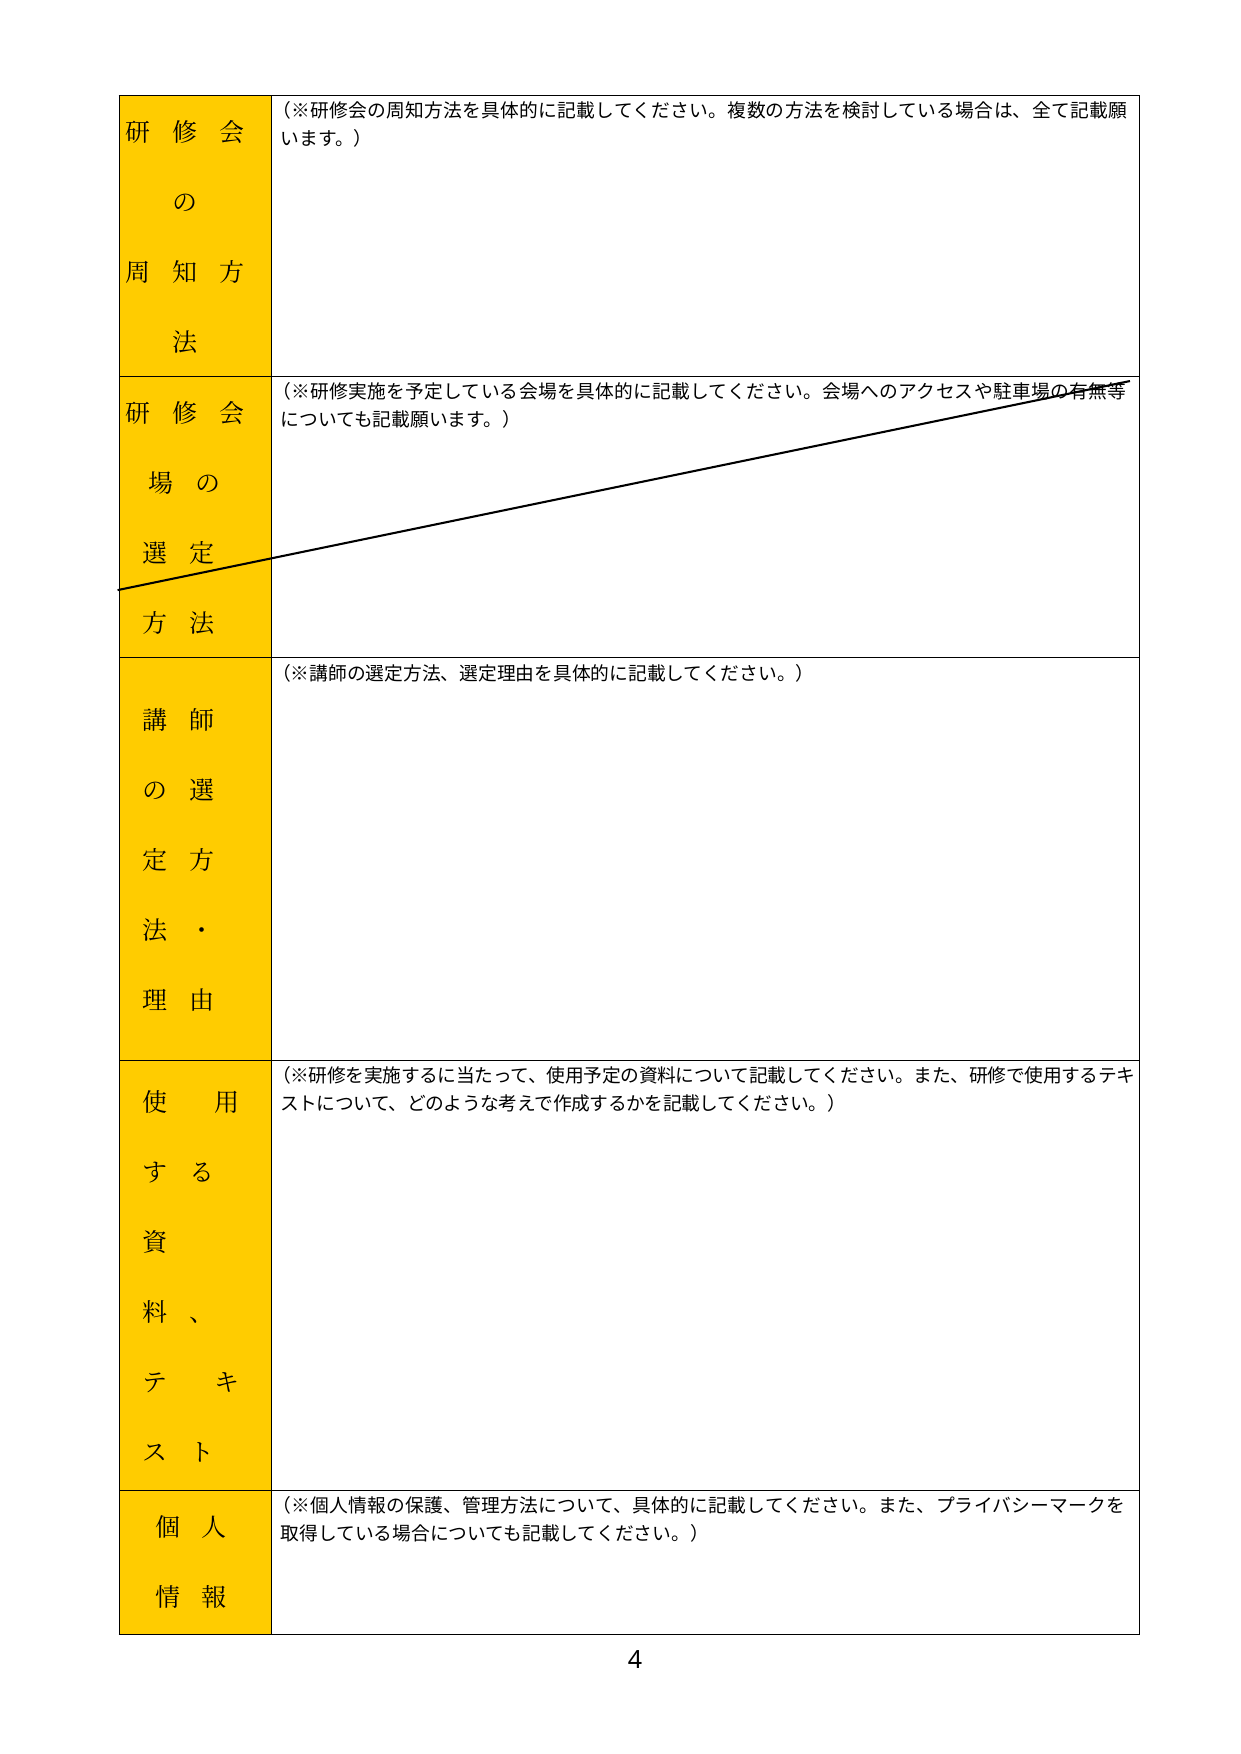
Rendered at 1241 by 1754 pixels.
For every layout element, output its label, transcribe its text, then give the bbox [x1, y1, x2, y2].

table_cell 使用する 資料、 テキスト [120, 1061, 271, 1490]
table_cell （※講師の選定方法、選定理由を具体的に記載してください。） [272, 658, 1139, 1060]
table_cell 講師の選定方法・理由 [120, 658, 271, 1060]
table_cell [272, 1491, 1139, 1634]
table_cell 個人情報 の保護 [120, 1491, 271, 1634]
table_cell 研修会場の 選定方法 [120, 560, 271, 657]
table_cell 研修会の 周知方法 [120, 96, 271, 376]
table_cell 研修会場の 選定方法 [120, 377, 271, 588]
table_cell （※研修会の周知方法を具体的に記載してください。複数の方法を検討している場合は、全て記載願います。） [272, 96, 1139, 376]
table_cell （※研修実施を予定している会場を具体的に記載してください。会場へのアクセスや駐車場の有無等についても記載願います。） [272, 377, 1139, 657]
table_cell （※研修を実施するに当たって、使用予定の資料について記載してください。また、研修で使用するテキストについて、どのような考えで作成するかを記載してください。） [272, 1061, 1139, 1490]
